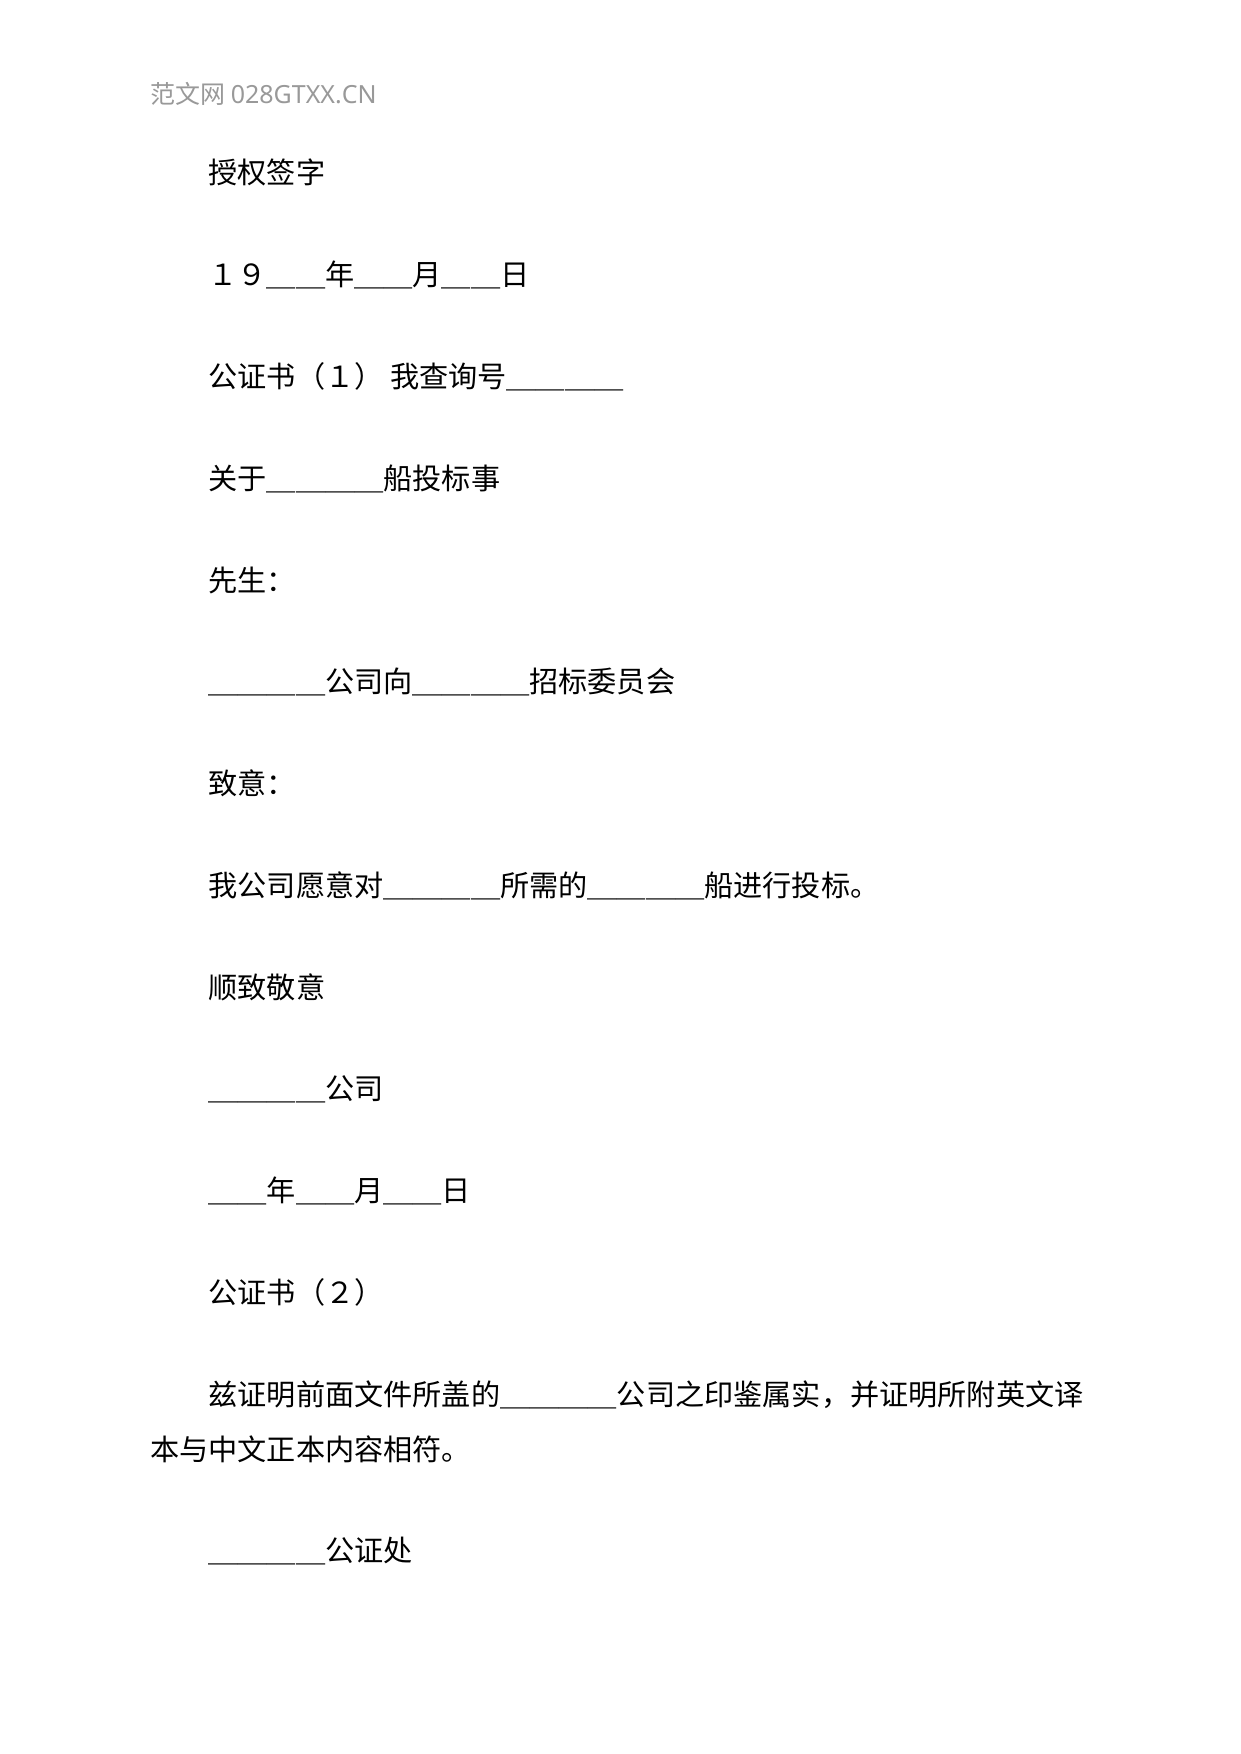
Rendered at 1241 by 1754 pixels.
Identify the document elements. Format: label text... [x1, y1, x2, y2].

text 我公司愿意对＿＿＿＿所需的＿＿＿＿船进行投标。 [150, 862, 1090, 905]
text ＿＿年＿＿月＿＿日 [150, 1168, 1090, 1210]
text 致意： [150, 761, 1090, 803]
text 先生： [150, 557, 1090, 599]
text １９＿＿年＿＿月＿＿日 [150, 252, 1090, 294]
text 顺致敬意 [150, 964, 1090, 1006]
text 兹证明前面文件所盖的＿＿＿＿公司之印鉴属实，并证明所附英文译本与中文正本内容相符。 [150, 1371, 1090, 1468]
text 公证书（２） [150, 1269, 1090, 1312]
text ＿＿＿＿公司向＿＿＿＿招标委员会 [150, 659, 1090, 701]
text 公证书（１） 我查询号＿＿＿＿ [150, 353, 1090, 396]
text 授权签字 [150, 150, 1090, 192]
text ＿＿＿＿公证处 [150, 1528, 1090, 1570]
text 关于＿＿＿＿船投标事 [150, 455, 1090, 498]
text ＿＿＿＿公司 [150, 1066, 1090, 1108]
